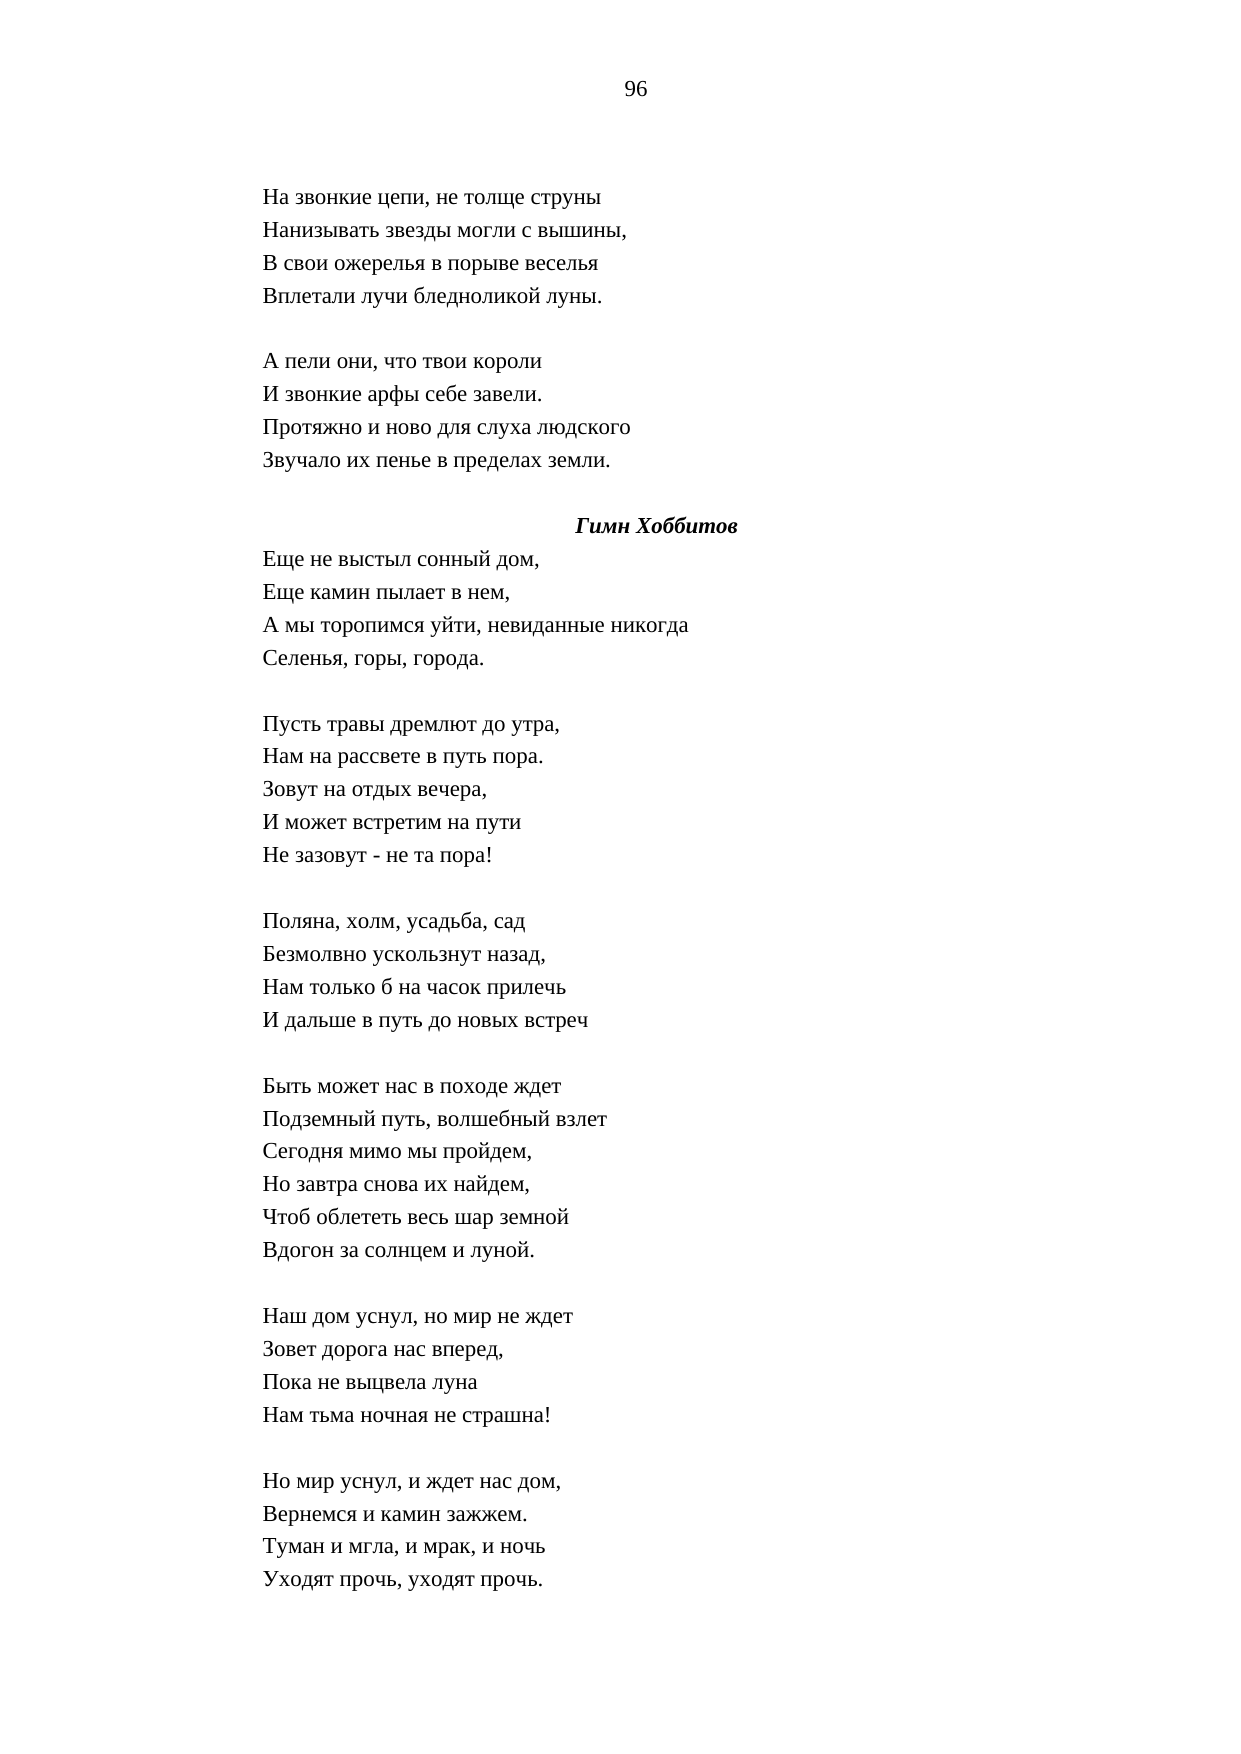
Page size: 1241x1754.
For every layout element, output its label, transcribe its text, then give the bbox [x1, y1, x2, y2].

text Еще не выстыл сонный дом, [187, 545, 1053, 571]
text Поляна, холм, усадьба, сад [187, 907, 1053, 933]
text Наш дом уснул, но мир не ждет [187, 1302, 1053, 1328]
text И может встретим на пути [187, 808, 1053, 835]
text Гимн Хоббитов [187, 512, 1053, 538]
text На звонкие цепи, не толще струны [187, 183, 1053, 209]
text А мы торопимся уйти, невиданные никогда [187, 611, 1053, 637]
text В свои ожерелья в порыве веселья [187, 249, 1053, 275]
text Зовет дорога нас вперед, [187, 1335, 1053, 1361]
text Сегодня мимо мы пройдем, [187, 1137, 1053, 1164]
text Пока не выцвела луна [187, 1368, 1053, 1394]
text Нам на рассвете в путь пора. [187, 742, 1053, 769]
text Вдогон за солнцем и луной. [187, 1236, 1053, 1263]
text Зовут на отдых вечера, [187, 775, 1053, 802]
text Безмолвно ускользнут назад, [187, 940, 1053, 966]
text Вплетали лучи бледноликой луны. [187, 282, 1053, 308]
text Но мир уснул, и ждет нас дом, [187, 1467, 1053, 1493]
text Протяжно и ново для слуха людского [187, 413, 1053, 440]
text А пели они, что твои короли [187, 347, 1053, 374]
text Подземный путь, волшебный взлет [187, 1104, 1053, 1131]
text Еще камин пылает в нем, [187, 578, 1053, 604]
text Нам только б на часок прилечь [187, 973, 1053, 999]
text Туман и мгла, и мрак, и ночь [187, 1532, 1053, 1559]
text Чтоб облететь весь шар земной [187, 1203, 1053, 1230]
text Уходят прочь, уходят прочь. [187, 1565, 1053, 1592]
text Не зазовут - не та пора! [187, 841, 1053, 868]
text И звонкие арфы себе завели. [187, 380, 1053, 407]
text Нанизывать звезды могли с вышины, [187, 216, 1053, 242]
text Быть может нас в походе ждет [187, 1072, 1053, 1098]
text Пусть травы дремлют до утра, [187, 709, 1053, 736]
text Вернемся и камин зажжем. [187, 1499, 1053, 1526]
text Селенья, горы, города. [187, 644, 1053, 670]
text Но завтра снова их найдем, [187, 1170, 1053, 1197]
text Нам тьма ночная не страшна! [187, 1401, 1053, 1427]
text Звучало их пенье в пределах земли. [187, 446, 1053, 473]
text И дальше в путь до новых встреч [187, 1006, 1053, 1032]
